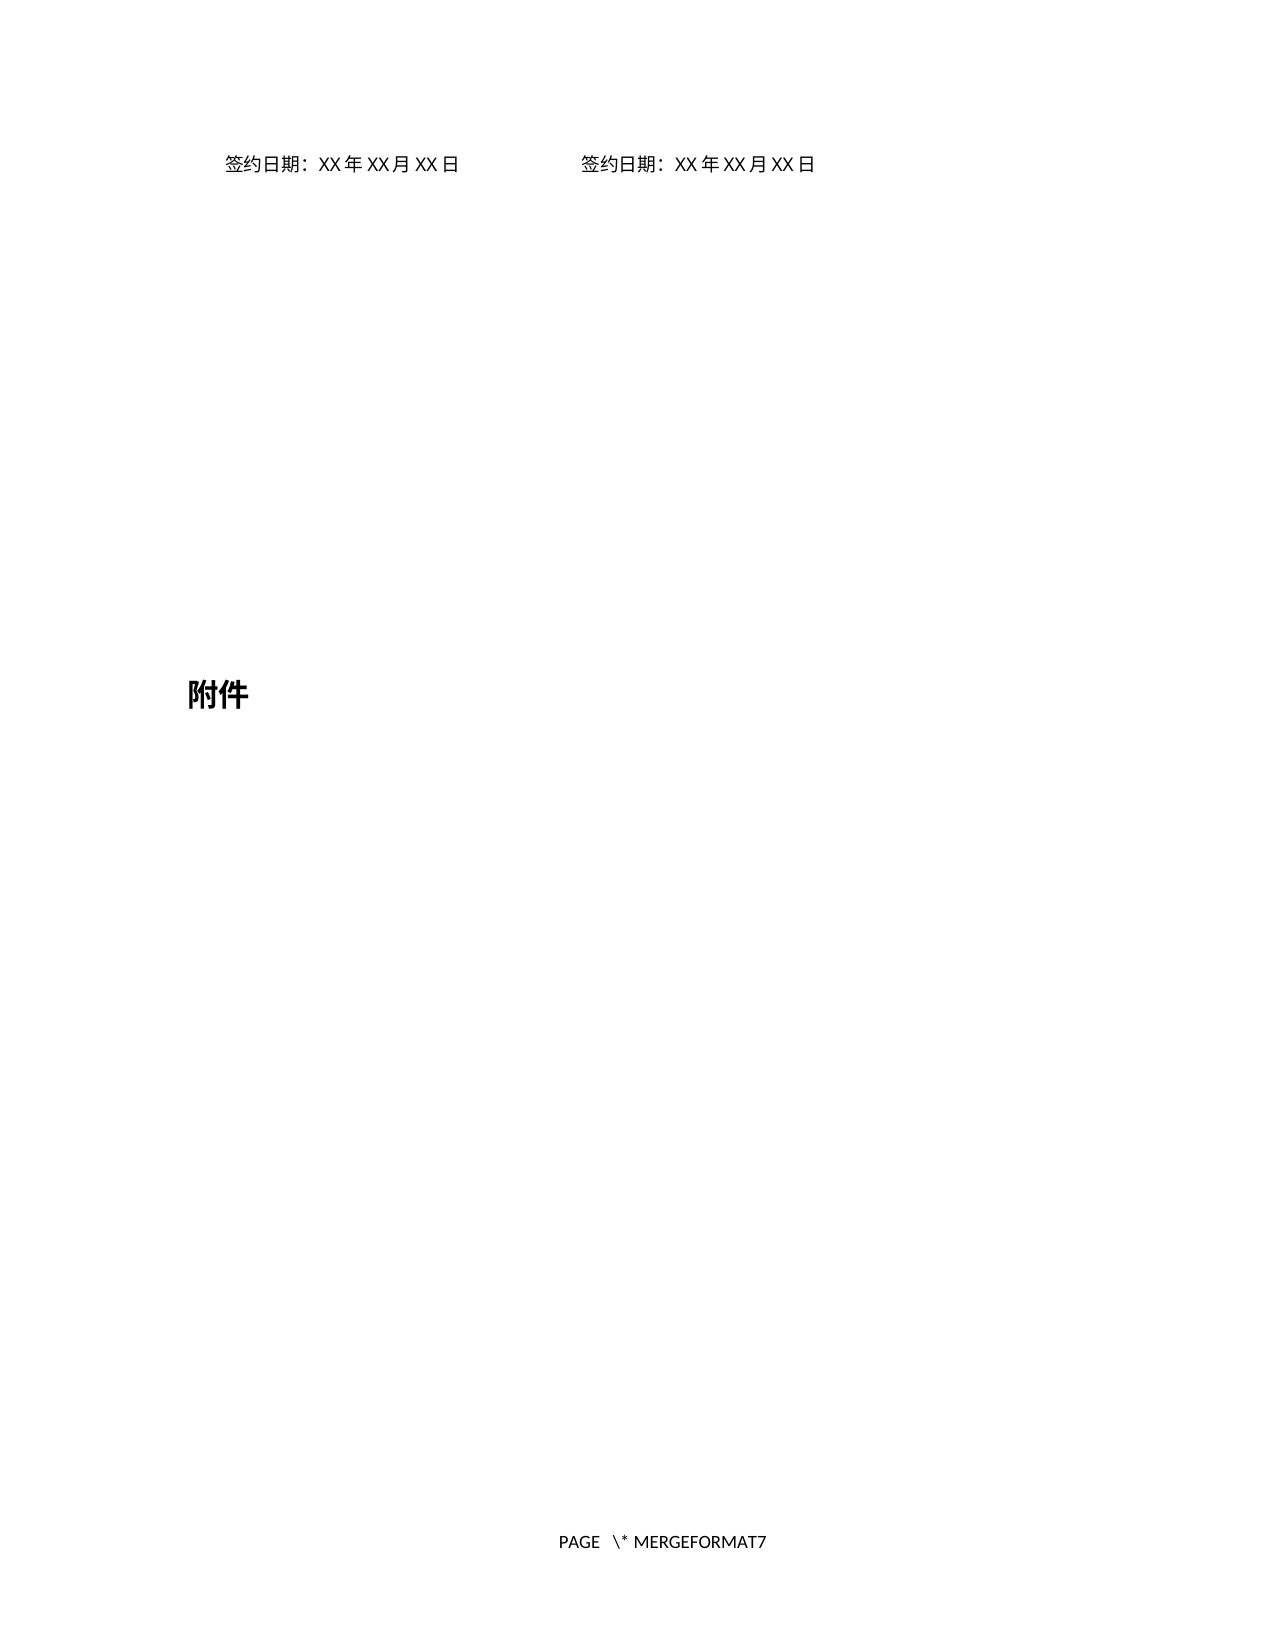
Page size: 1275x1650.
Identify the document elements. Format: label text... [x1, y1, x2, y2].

text 附件 [187, 670, 1087, 715]
text 签约日期：XX年XX月XX日 签约日期：XX年XX月XX日 [187, 150, 1087, 177]
